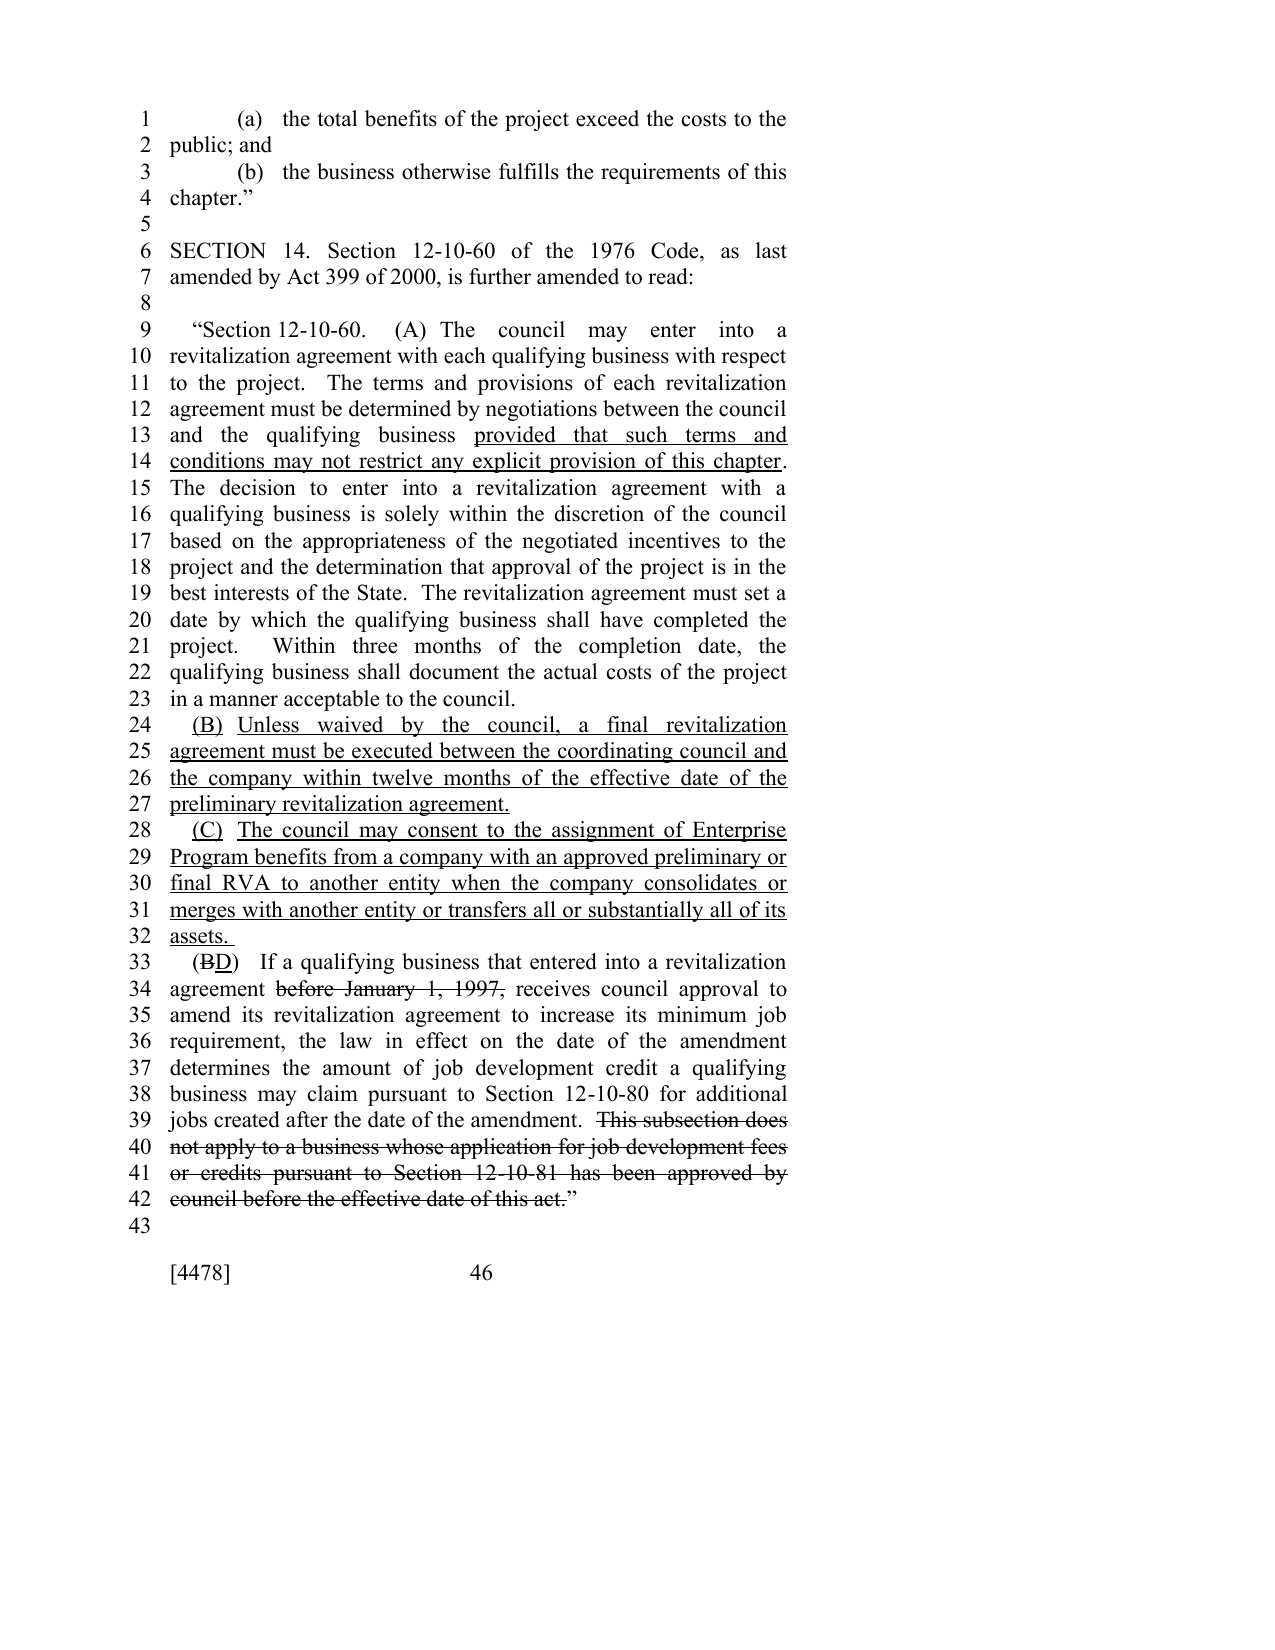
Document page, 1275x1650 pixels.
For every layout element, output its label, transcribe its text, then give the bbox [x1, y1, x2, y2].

text (BD) If a qualifying business that entered into a revitalization agreement before January 1, 1997, receives council approval to amend its revitalization agreement to increase its minimum job requirement, the law in effect on the date of the amendment determines the amount of job development credit a qualifying business may claim pursuant to Section 12-10-80 for additional jobs created after the date of the amendment. This subsection does not apply to a business whose application for job development fees or credits pursuant to Section 12-10-81 has been approved by council before the effective date of this act.” [169, 948, 787, 1147]
text (C) The council may consent to the assignment of Enterprise Program benefits from a company with an approved preliminary or final RVA to another entity when the company consolidates or merges with another entity or transfers all or substantially all of its assets. [169, 920, 787, 948]
text (B) Unless waived by the council, a final revitalization agreement must be executed between the coordinating council and the company within twelve months of the effective date of the preliminary revitalization agreement. [169, 788, 787, 817]
text SECTION 14. Section 12-10-60 of the 1976 Code, as last amended by Act 399 of 2000, is further amended to read: [169, 237, 787, 289]
text (C) The council may consent to the assignment of Enterprise Program benefits from a company with an approved preliminary or final RVA to another entity when the company consolidates or merges with another entity or transfers all or substantially all of its assets. [169, 817, 787, 866]
text (B) Unless waived by the council, a final revitalization agreement must be executed between the coordinating council and the company within twelve months of the effective date of the preliminary revitalization agreement. [169, 711, 787, 760]
text (B) Unless waived by the council, a final revitalization agreement must be executed between the coordinating council and the company within twelve months of the effective date of the preliminary revitalization agreement. [169, 761, 787, 787]
text (a) the total benefits of the project exceed the costs to the public; and [169, 105, 787, 158]
text “Section 12-10-60. (A) The council may enter into a revitalization agreement with each qualifying business with respect to the project. The terms and provisions of each revitalization agreement must be determined by negotiations between the council and the qualifying business provided that such terms and conditions may not restrict any explicit provision of this chapter. The decision to enter into a revitalization agreement with a qualifying business is solely within the discretion of the council based on the appropriateness of the negotiated incentives to the project and the determination that approval of the project is in the best interests of the State. The revitalization agreement must set a date by which the qualifying business shall have completed the project. Within three months of the completion date, the qualifying business shall document the actual costs of the project in a manner acceptable to the council. [169, 316, 787, 711]
text (C) The council may consent to the assignment of Enterprise Program benefits from a company with an approved preliminary or final RVA to another entity when the company consolidates or merges with another entity or transfers all or substantially all of its assets. [169, 893, 787, 919]
text (b) the business otherwise fulfills the requirements of this chapter.” [169, 158, 787, 210]
